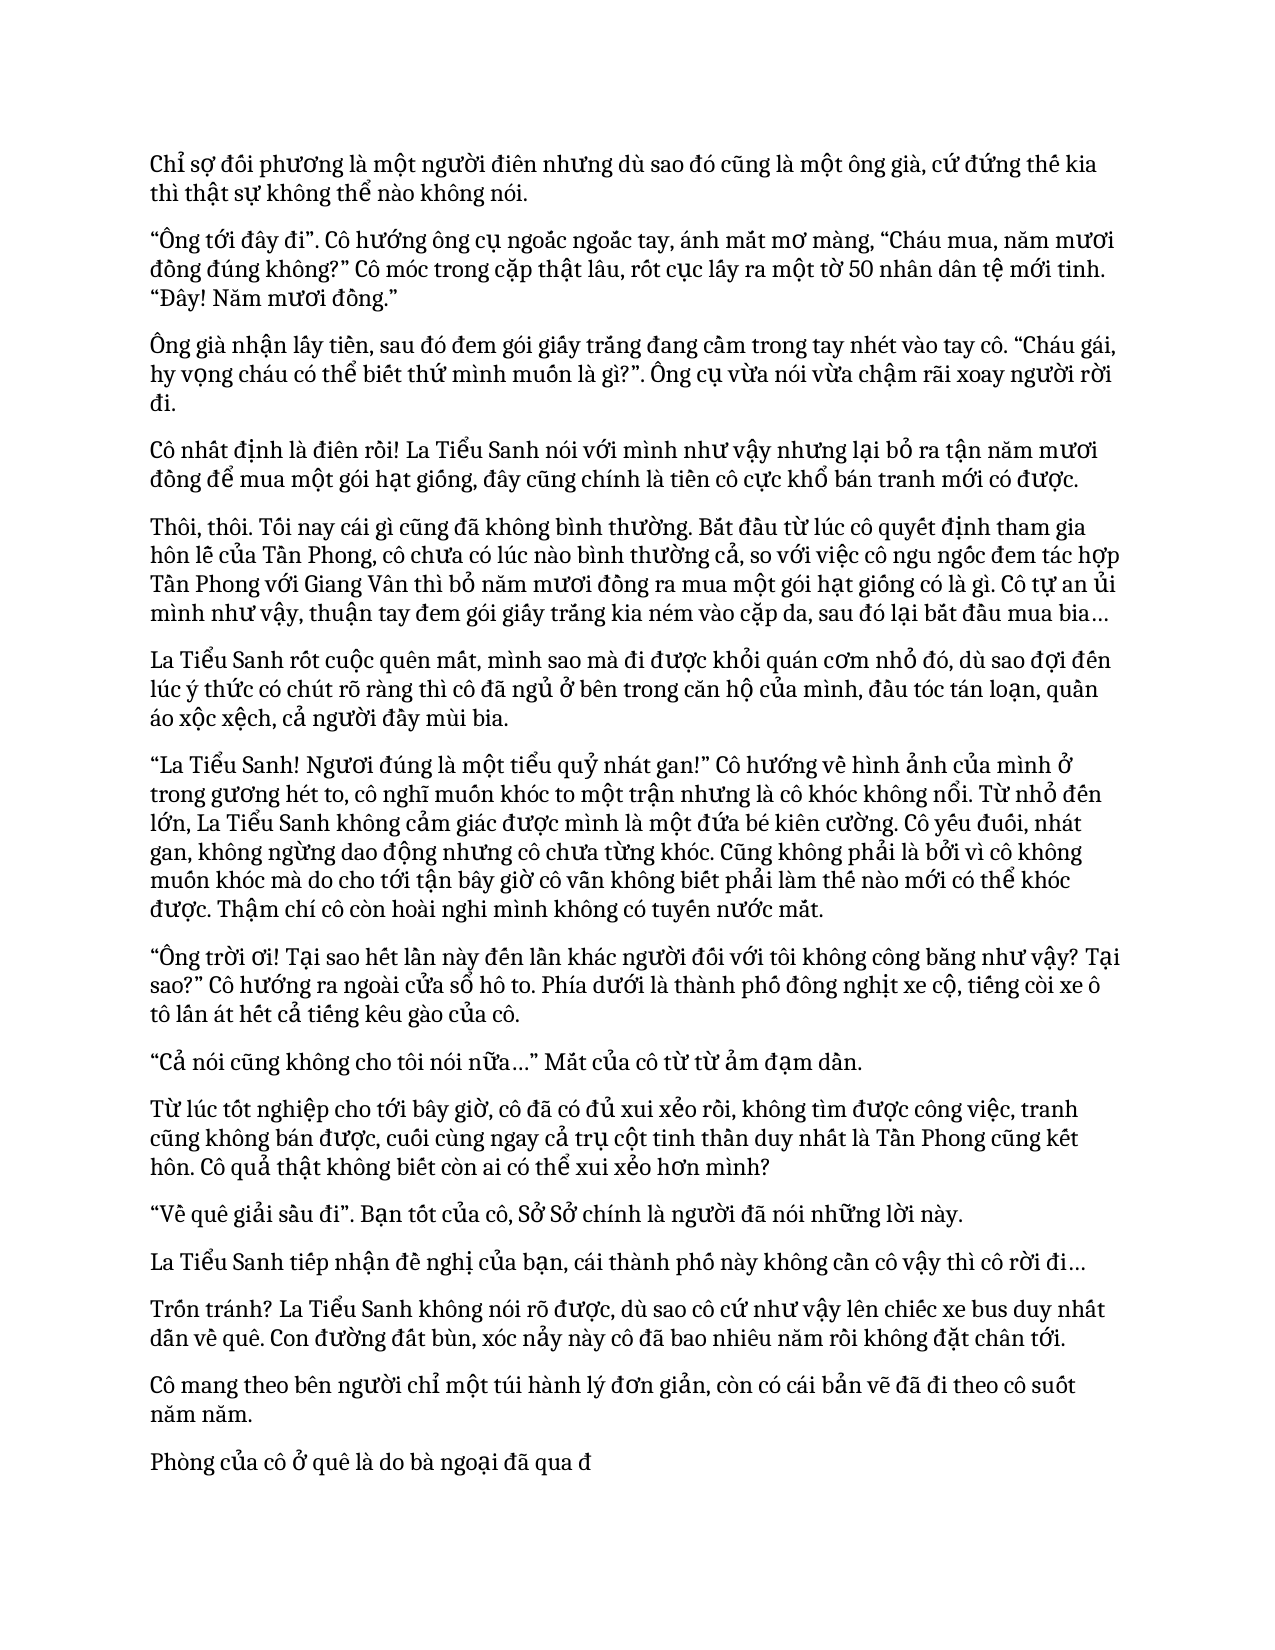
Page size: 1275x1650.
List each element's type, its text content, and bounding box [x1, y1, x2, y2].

text “Cả nói cũng không cho tôi nói nữa…” Mắt của cô từ từ ảm đạm dần. [150, 1047, 1125, 1076]
text Trốn tránh? La Tiểu Sanh không nói rõ được, dù sao cô cứ như vậy lên chiếc xe bus duy nhất dẫn về quê. Con đường đất bùn, xóc nảy này cô đã bao nhiêu năm rồi không đặt chân tới. [150, 1295, 1125, 1352]
text “Về quê giải sầu đi”. Bạn tốt của cô, Sở Sở chính là người đã nói những lời này. [150, 1200, 1125, 1229]
text Ông già nhận lấy tiền, sau đó đem gói giấy trắng đang cầm trong tay nhét vào tay cô. “Cháu gái, hy vọng cháu có thể biết thứ mình muốn là gì?”. Ông cụ vừa nói vừa chậm rãi xoay người rời đi. [150, 331, 1125, 417]
text La Tiểu Sanh tiếp nhận đề nghị của bạn, cái thành phố này không cần cô vậy thì cô rời đi… [150, 1247, 1125, 1276]
text “Ông tới đây đi”. Cô hướng ông cụ ngoắc ngoắc tay, ánh mắt mơ màng, “Cháu mua, năm mươi đồng đúng không?” Cô móc trong cặp thật lâu, rốt cục lấy ra một tờ 50 nhân dân tệ mới tinh. “Đây! Năm mươi đồng.” [150, 226, 1125, 312]
text Cô nhất định là điên rồi! La Tiểu Sanh nói với mình như vậy nhưng lại bỏ ra tận năm mươi đồng để mua một gói hạt giống, đây cũng chính là tiền cô cực khổ bán tranh mới có được. [150, 436, 1125, 494]
text Cô mang theo bên người chỉ một túi hành lý đơn giản, còn có cái bản vẽ đã đi theo cô suốt năm năm. [150, 1371, 1125, 1429]
text Từ lúc tốt nghiệp cho tới bây giờ, cô đã có đủ xui xẻo rồi, không tìm được công việc, tranh cũng không bán được, cuối cùng ngay cả trụ cột tinh thần duy nhất là Tần Phong cũng kết hôn. Cô quả thật không biết còn ai có thể xui xẻo hơn mình? [150, 1095, 1125, 1181]
text Phòng của cô ở quê là do bà ngoại đã qua đ [150, 1447, 1125, 1476]
text Chỉ sợ đối phương là một người điên nhưng dù sao đó cũng là một ông già, cứ đứng thế kia thì thật sự không thể nào không nói. [150, 150, 1125, 207]
text Thôi, thôi. Tối nay cái gì cũng đã không bình thường. Bắt đầu từ lúc cô quyết định tham gia hôn lễ của Tần Phong, cô chưa có lúc nào bình thường cả, so với việc cô ngu ngốc đem tác hợp Tần Phong với Giang Vân thì bỏ năm mươi đồng ra mua một gói hạt giống có là gì. Cô tự an ủi mình như vậy, thuận tay đem gói giấy trắng kia ném vào cặp da, sau đó lại bắt đầu mua bia… [150, 512, 1125, 627]
text La Tiểu Sanh rốt cuộc quên mất, mình sao mà đi được khỏi quán cơm nhỏ đó, dù sao đợi đến lúc ý thức có chút rõ ràng thì cô đã ngủ ở bên trong căn hộ của mình, đầu tóc tán loạn, quần áo xộc xệch, cả người đầy mùi bia. [150, 646, 1125, 732]
text “La Tiểu Sanh! Ngươi đúng là một tiểu quỷ nhát gan!” Cô hướng về hình ảnh của mình ở trong gương hét to, cô nghĩ muốn khóc to một trận nhưng là cô khóc không nổi. Từ nhỏ đến lớn, La Tiểu Sanh không cảm giác được mình là một đứa bé kiên cường. Cô yếu đuối, nhát gan, không ngừng dao động nhưng cô chưa từng khóc. Cũng không phải là bởi vì cô không muốn khóc mà do cho tới tận bây giờ cô vẫn không biết phải làm thế nào mới có thể khóc được. Thậm chí cô còn hoài nghi mình không có tuyến nước mắt. [150, 751, 1125, 924]
text “Ông trời ơi! Tại sao hết lần này đến lần khác người đối với tôi không công bằng như vậy? Tại sao?” Cô hướng ra ngoài cửa sổ hô to. Phía dưới là thành phố đông nghịt xe cộ, tiếng còi xe ô tô lấn át hết cả tiếng kêu gào của cô. [150, 942, 1125, 1029]
